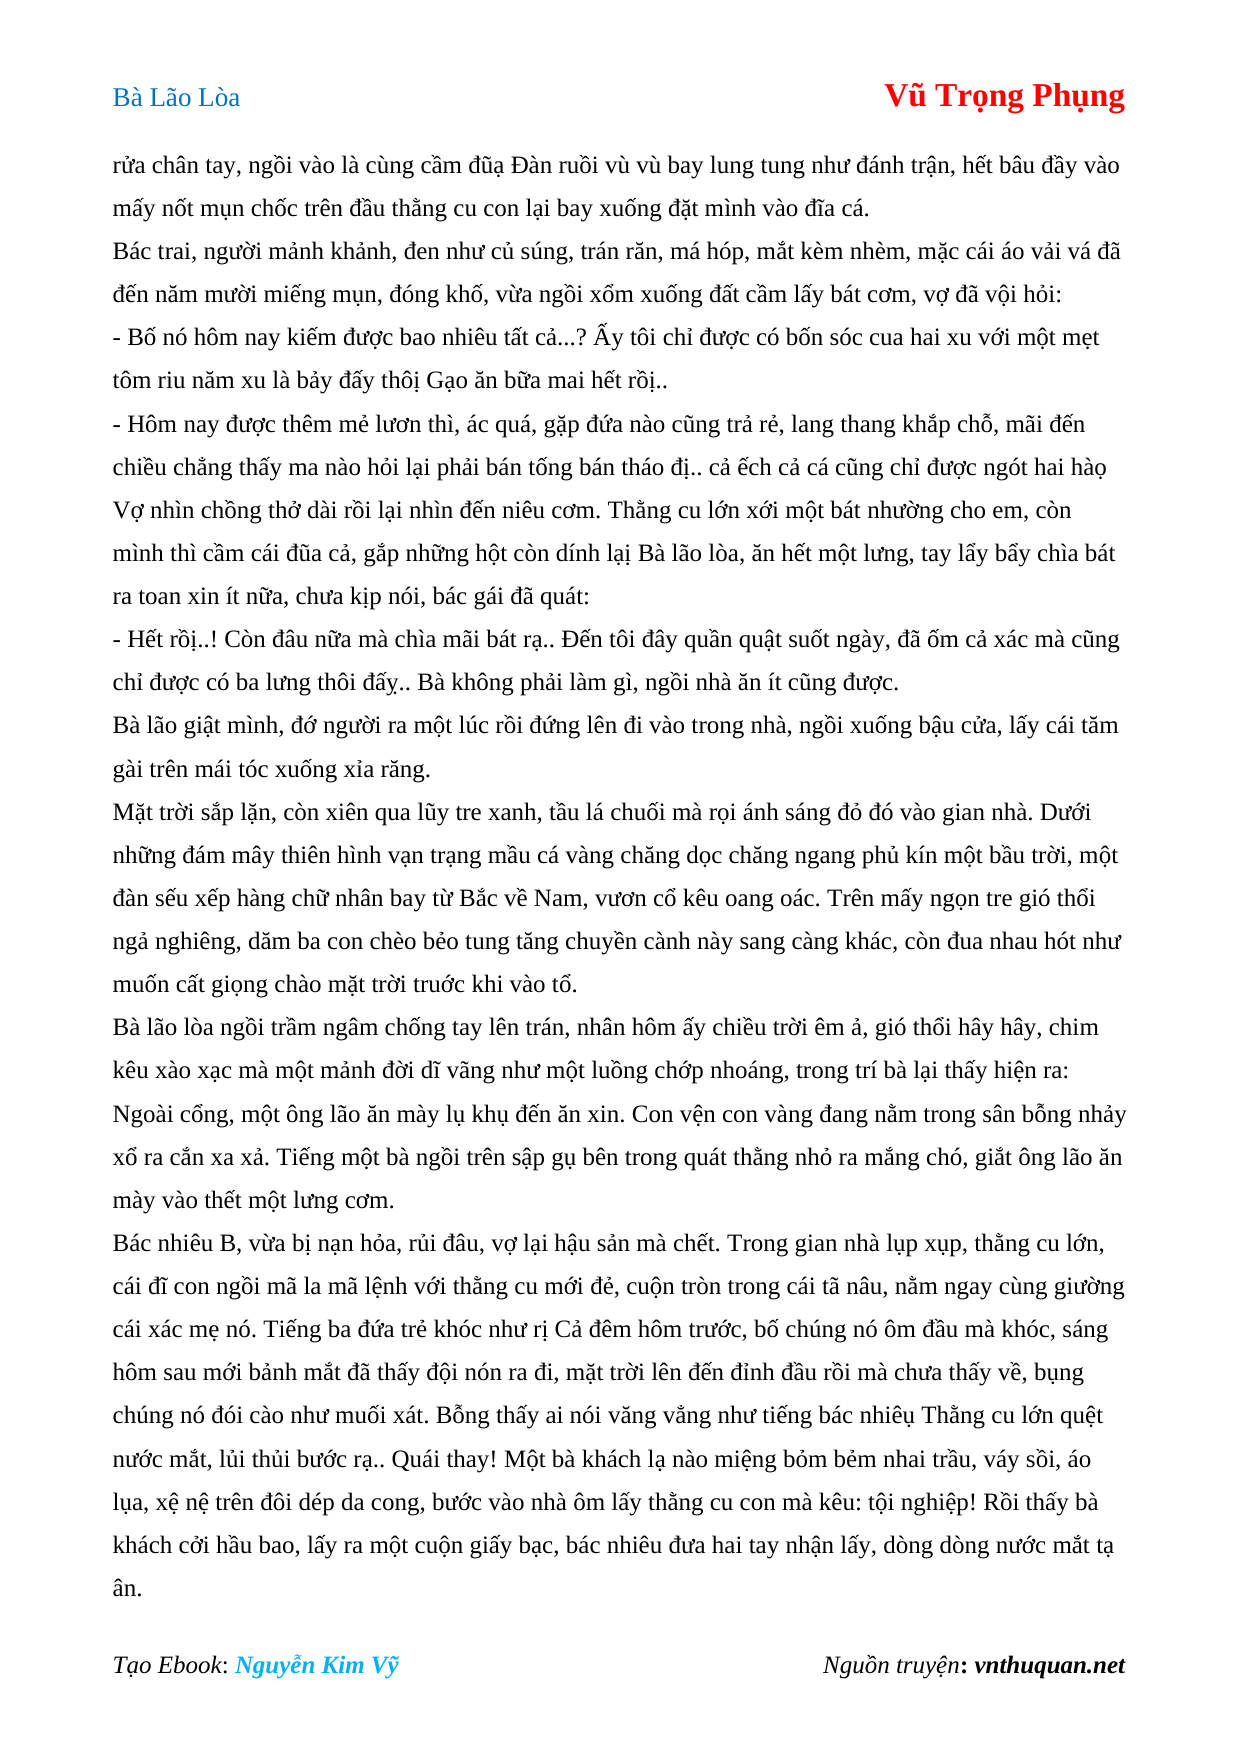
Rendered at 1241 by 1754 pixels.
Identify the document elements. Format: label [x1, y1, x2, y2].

text [112, 150, 1128, 1602]
